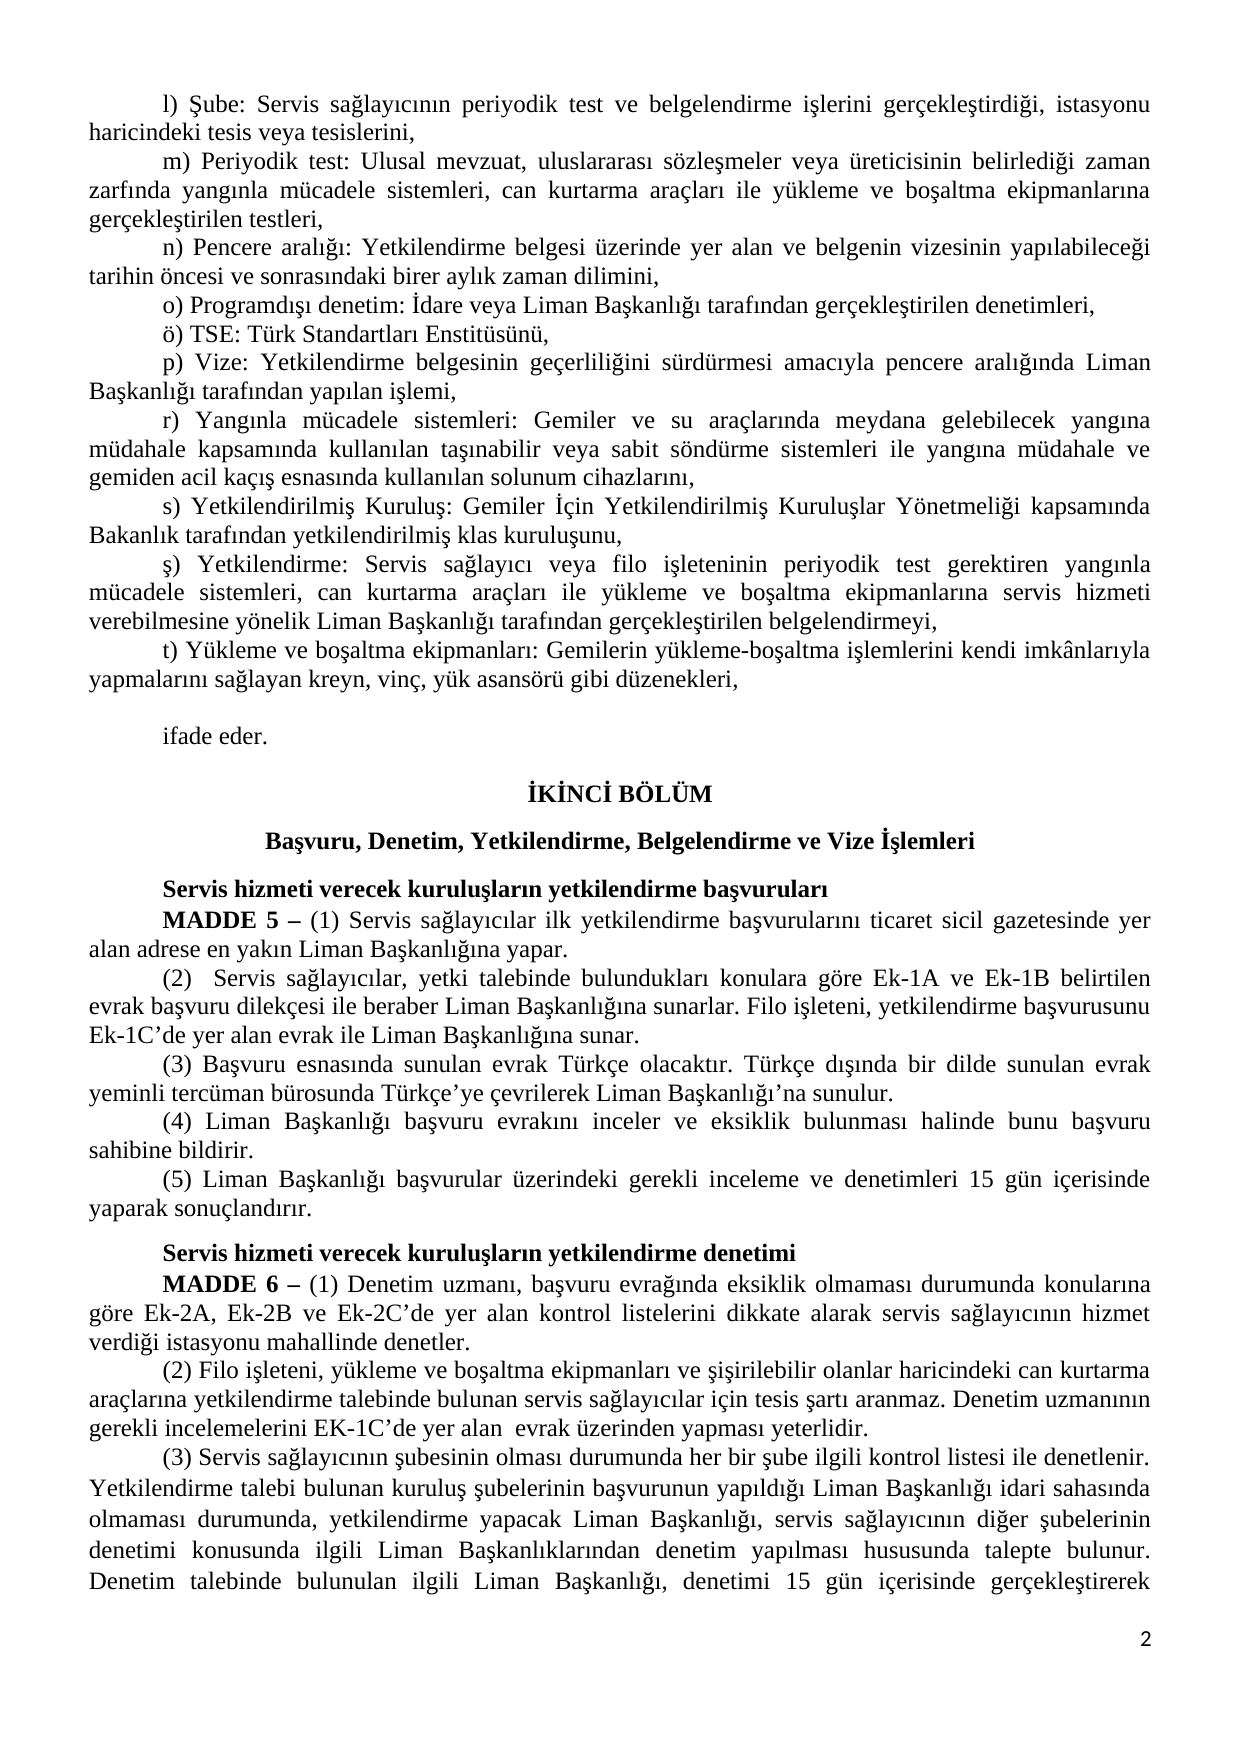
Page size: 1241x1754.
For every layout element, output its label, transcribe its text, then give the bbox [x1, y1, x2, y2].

text (2) Filo işleteni, yükleme ve boşaltma ekipmanları ve şişirilebilir olanlar haricindeki can kurtarma araçlarına yetkilendirme talebinde bulunan servis sağlayıcılar için tesis şartı aranmaz. Denetim uzmanının gerekli incelemelerini EK-1C’de yer alan evrak üzerinden yapması yeterlidir. [89, 1355, 1152, 1442]
text (4) Liman Başkanlığı başvuru evrakını inceler ve eksiklik bulunması halinde bunu başvuru sahibine bildirir. [89, 1106, 1152, 1164]
text n) Pencere aralığı: Yetkilendirme belgesi üzerinde yer alan ve belgenin vizesinin yapılabileceği tarihin öncesi ve sonrasındaki birer aylık zaman dilimini, [89, 232, 1152, 290]
text (2) Servis sağlayıcılar, yetki talebinde bulundukları konulara göre Ek-1A ve Ek-1B belirtilen evrak başvuru dilekçesi ile beraber Liman Başkanlığına sunarlar. Filo işleteni, yetkilendirme başvurusunu Ek-1C’de yer alan evrak ile Liman Başkanlığına sunar. [89, 963, 1152, 1049]
text Başvuru, Denetim, Yetkilendirme, Belgelendirme ve Vize İşlemleri [89, 826, 1152, 855]
text l) Şube: Servis sağlayıcının periyodik test ve belgelendirme işlerini gerçekleştirdiği, istasyonu haricindeki tesis veya tesislerini, [89, 89, 1152, 146]
text ş) Yetkilendirme: Servis sağlayıcı veya filo işleteninin periyodik test gerektiren yangınla mücadele sistemleri, can kurtarma araçları ile yükleme ve boşaltma ekipmanlarına servis hizmeti verebilmesine yönelik Liman Başkanlığı tarafından gerçekleştirilen belgelendirmeyi, [89, 549, 1152, 635]
text (3) Başvuru esnasında sunulan evrak Türkçe olacaktır. Türkçe dışında bir dilde sunulan evrak yeminli tercüman bürosunda Türkçe’ye çevrilerek Liman Başkanlığı’na sunulur. [89, 1049, 1152, 1106]
text MADDE 5 – (1) Servis sağlayıcılar ilk yetkilendirme başvurularını ticaret sicil gazetesinde yer alan adrese en yakın Liman Başkanlığına yapar. [89, 905, 1152, 963]
text (5) Liman Başkanlığı başvurular üzerindeki gerekli inceleme ve denetimleri 15 gün içerisinde yaparak sonuçlandırır. [89, 1164, 1152, 1221]
text Servis hizmeti verecek kuruluşların yetkilendirme denetimi [89, 1238, 1152, 1267]
text r) Yangınla mücadele sistemleri: Gemiler ve su araçlarında meydana gelebilecek yangına müdahale kapsamında kullanılan taşınabilir veya sabit söndürme sistemleri ile yangına müdahale ve gemiden acil kaçış esnasında kullanılan solunum cihazlarını, [89, 405, 1152, 491]
text MADDE 6 – (1) Denetim uzmanı, başvuru evrağında eksiklik olmaması durumunda konularına göre Ek-2A, Ek-2B ve Ek-2C’de yer alan kontrol listelerini dikkate alarak servis sağlayıcının hizmet verdiği istasyonu mahallinde denetler. [89, 1269, 1152, 1355]
text ifade eder. [89, 721, 1152, 750]
text ö) TSE: Türk Standartları Enstitüsünü, [89, 319, 1152, 347]
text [89, 1442, 1152, 1594]
text p) Vize: Yetkilendirme belgesinin geçerliliğini sürdürmesi amacıyla pencere aralığında Liman Başkanlığı tarafından yapılan işlemi, [89, 347, 1152, 405]
text s) Yetkilendirilmiş Kuruluş: Gemiler İçin Yetkilendirilmiş Kuruluşlar Yönetmeliği kapsamında Bakanlık tarafından yetkilendirilmiş klas kuruluşunu, [89, 491, 1152, 549]
text t) Yükleme ve boşaltma ekipmanları: Gemilerin yükleme-boşaltma işlemlerini kendi imkânlarıyla yapmalarını sağlayan kreyn, vinç, yük asansörü gibi düzenekleri, [89, 635, 1152, 692]
text m) Periyodik test: Ulusal mevzuat, uluslararası sözleşmeler veya üreticisinin belirlediği zaman zarfında yangınla mücadele sistemleri, can kurtarma araçları ile yükleme ve boşaltma ekipmanlarına gerçekleştirilen testleri, [89, 146, 1152, 232]
text Servis hizmeti verecek kuruluşların yetkilendirme başvuruları [89, 874, 1152, 903]
text o) Programdışı denetim: İdare veya Liman Başkanlığı tarafından gerçekleştirilen denetimleri, [89, 290, 1152, 319]
text İKİNCİ BÖLÜM [89, 779, 1152, 807]
